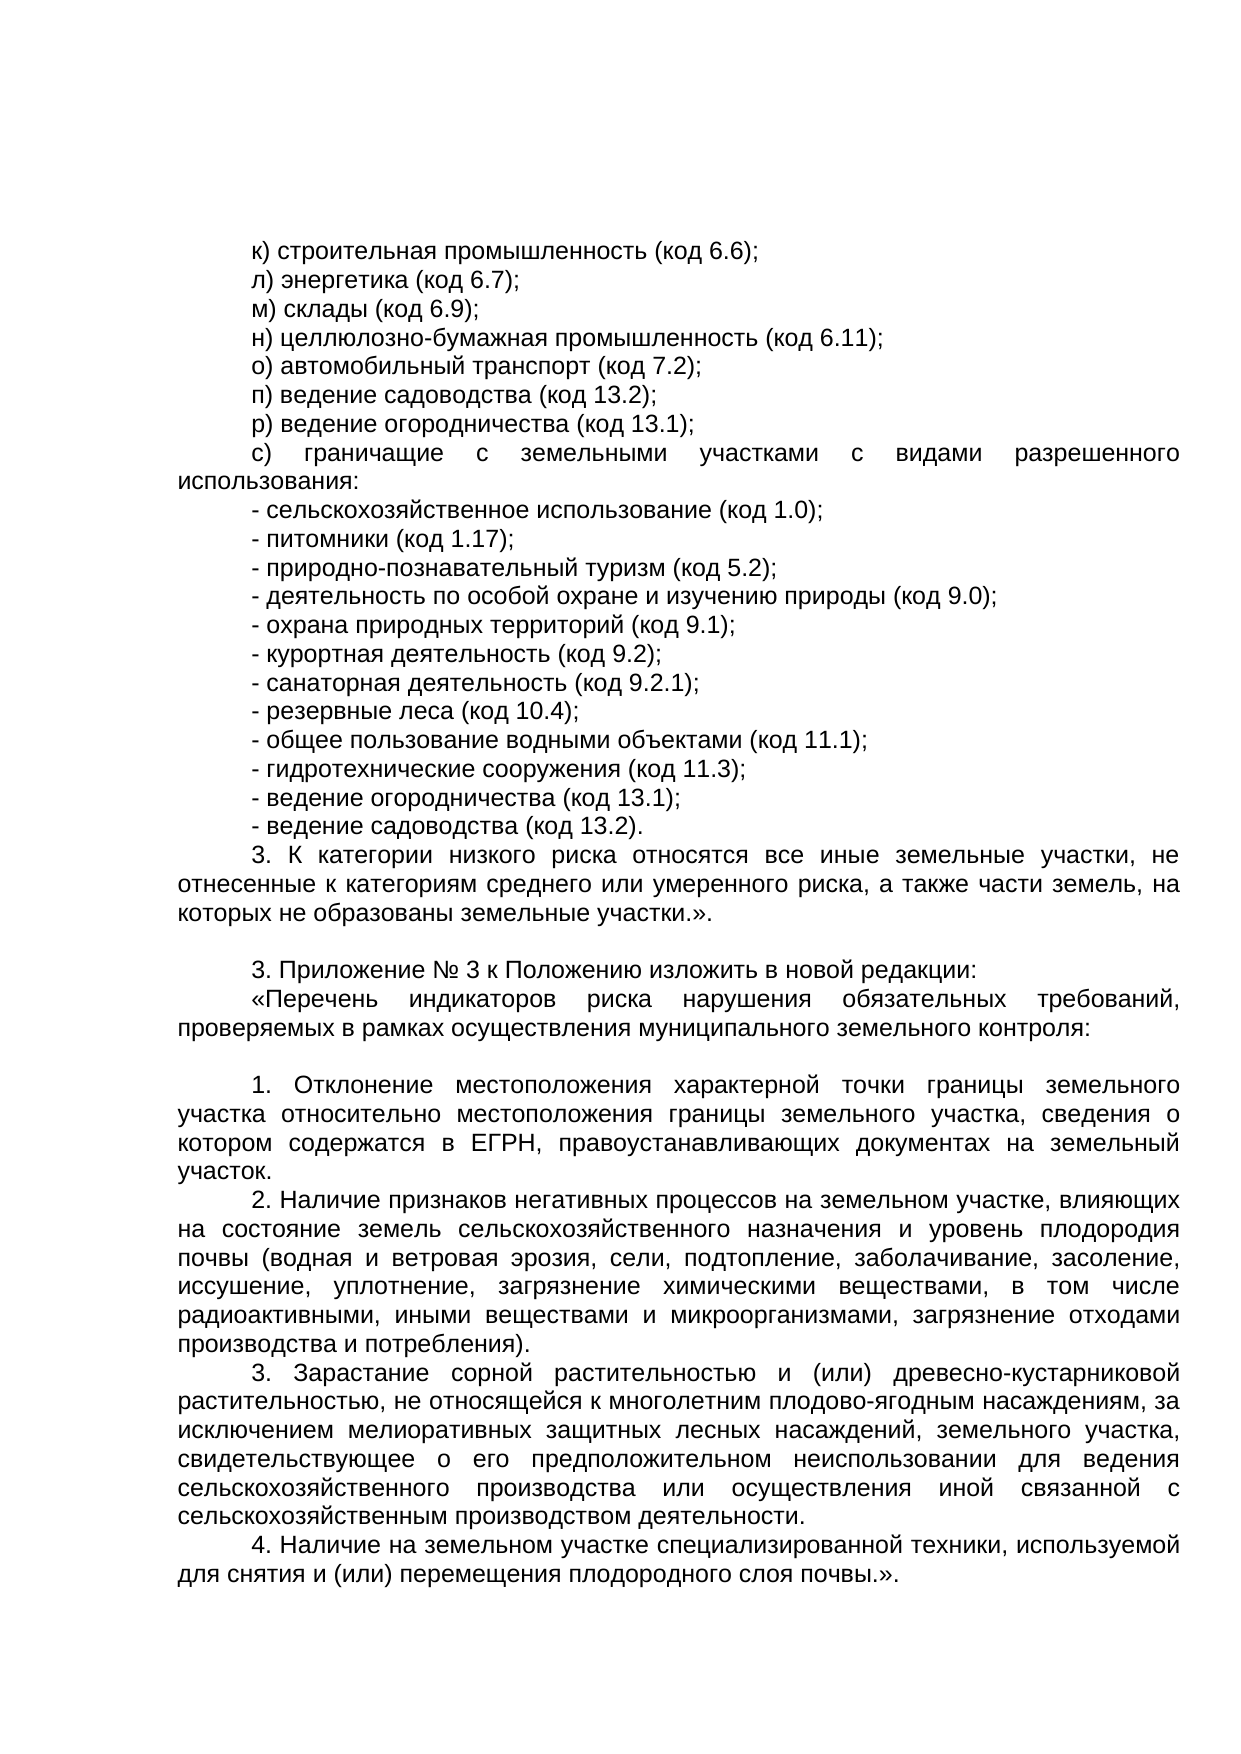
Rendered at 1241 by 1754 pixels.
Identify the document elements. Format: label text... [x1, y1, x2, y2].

text - сельскохозяйственное использование (код 1.0); [177, 495, 1181, 524]
text л) энергетика (код 6.7); [177, 265, 1181, 294]
text - питомники (код 1.17); [177, 524, 1181, 552]
text 3. К категории низкого риска относятся все иные земельные участки, не отнесенные к категориям среднего или умеренного риска, а также части земель, на которых не образованы земельные участки.». [177, 840, 1181, 926]
text - ведение садоводства (код 13.2). [177, 811, 1181, 840]
text м) склады (код 6.9); [177, 294, 1181, 322]
text - гидротехнические сооружения (код 11.3); [177, 754, 1181, 782]
text - санаторная деятельность (код 9.2.1); [177, 667, 1181, 696]
text с) граничащие с земельными участками с видами разрешенного использования: [177, 437, 1181, 495]
text - общее пользование водными объектами (код 11.1); [177, 725, 1181, 754]
text о) автомобильный транспорт (код 7.2); [177, 351, 1181, 380]
text н) целлюлозно-бумажная промышленность (код 6.11); [177, 322, 1181, 351]
text 1. Отклонение местоположения характерной точки границы земельного участка относительно местоположения границы земельного участка, сведения о котором содержатся в ЕГРН, правоустанавливающих документах на земельный участок. [177, 1070, 1181, 1185]
text - охрана природных территорий (код 9.1); [177, 610, 1181, 639]
text «Перечень индикаторов риска нарушения обязательных требований, проверяемых в рамках осуществления муниципального земельного контроля: [177, 984, 1181, 1041]
text 2. Наличие признаков негативных процессов на земельном участке, влияющих на состояние земель сельскохозяйственного назначения и уровень плодородия почвы (водная и ветровая эрозия, сели, подтопление, заболачивание, засоление, иссушение, уплотнение, загрязнение химическими веществами, в том числе радиоактивными, иными веществами и микроорганизмами, загрязнение отходами производства и потребления). [177, 1185, 1181, 1357]
text 3. Приложение № 3 к Положению изложить в новой редакции: [177, 955, 1181, 984]
text - резервные леса (код 10.4); [177, 696, 1181, 725]
text - курортная деятельность (код 9.2); [177, 639, 1181, 667]
text 3. Зарастание сорной растительностью и (или) древесно-кустарниковой растительностью, не относящейся к многолетним плодово-ягодным насаждениям, за исключением мелиоративных защитных лесных насаждений, земельного участка, свидетельствующее о его предположительном неиспользовании для ведения сельскохозяйственного производства или осуществления иной связанной с сельскохозяйственным производством деятельности. [177, 1357, 1181, 1530]
text - деятельность по особой охране и изучению природы (код 9.0); [177, 581, 1181, 610]
text - ведение огородничества (код 13.1); [177, 782, 1181, 811]
text п) ведение садоводства (код 13.2); [177, 380, 1181, 409]
text к) строительная промышленность (код 6.6); [177, 236, 1181, 265]
text 4. Наличие на земельном участке специализированной техники, используемой для снятия и (или) перемещения плодородного слоя почвы.». [177, 1530, 1181, 1587]
text р) ведение огородничества (код 13.1); [177, 409, 1181, 437]
text - природно-познавательный туризм (код 5.2); [177, 552, 1181, 581]
